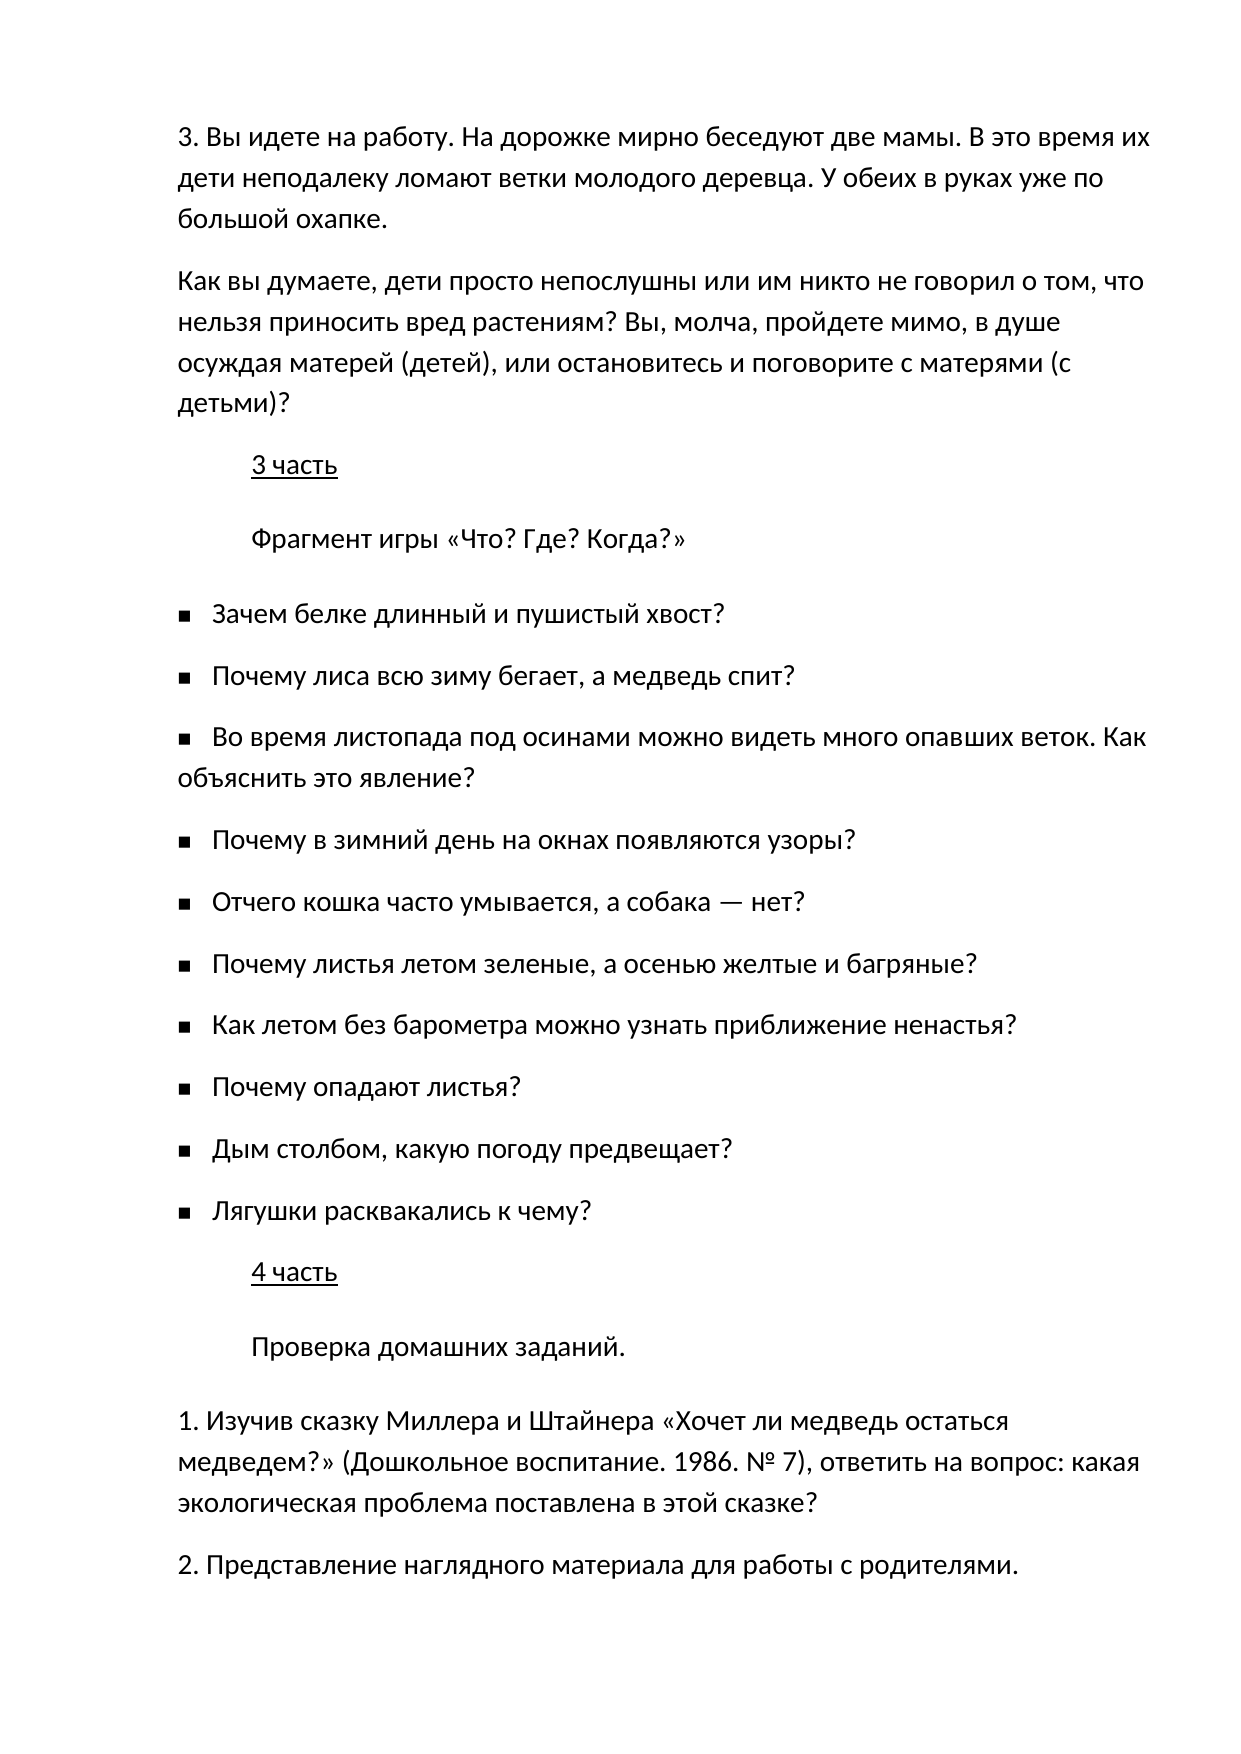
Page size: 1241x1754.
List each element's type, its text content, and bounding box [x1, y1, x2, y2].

text ■ Почему лиса всю зиму бегает, а медведь спит? [177, 657, 1152, 692]
text ■ Как летом без барометра можно узнать приближение ненастья? [177, 1006, 1152, 1042]
text 1. Изучив сказку Миллера и Штайнера «Хочет ли медведь остаться медведем?» (Дошкольное воспитание. 1986. № 7), ответить на вопрос: какая экологическая проблема поставлена в этой сказке? [177, 1402, 1152, 1519]
text 3. Вы идете на работу. На дорожке мирно беседуют две мамы. В это время их дети неподалеку ломают ветки молодого деревца. У обеих в руках уже по большой охапке. [177, 118, 1152, 236]
text Как вы думаете, дети просто непослушны или им никто не говорил о том, что нельзя приносить вред растениям? Вы, молча, пройдете мимо, в душе осуждая матерей (детей), или остановитесь и поговорите с матерями (с детьми)? [177, 262, 1152, 420]
text ■ Отчего кошка часто умывается, а собака — нет? [177, 883, 1152, 918]
text ■ Почему опадают листья? [177, 1068, 1152, 1104]
text ■ Лягушки расквакались к чему? [177, 1192, 1152, 1227]
text ■ Зачем белке длинный и пушистый хвост? [177, 595, 1152, 631]
text 3 часть [177, 446, 1152, 482]
text ■ Почему в зимний день на окнах появляются узоры? [177, 821, 1152, 857]
text Проверка домашних заданий. [177, 1328, 1152, 1363]
text ■ Почему листья летом зеленые, а осенью желтые и багряные? [177, 945, 1152, 980]
text ■ Во время листопада под осинами можно видеть много опавших веток. Как объяснить это явление? [177, 718, 1152, 795]
text Фрагмент игры «Что? Где? Когда?» [177, 521, 1152, 556]
text 2. Представление наглядного материала для работы с родителями. [177, 1546, 1152, 1581]
text 4 часть [177, 1253, 1152, 1289]
text ■ Дым столбом, какую погоду предвещает? [177, 1130, 1152, 1166]
